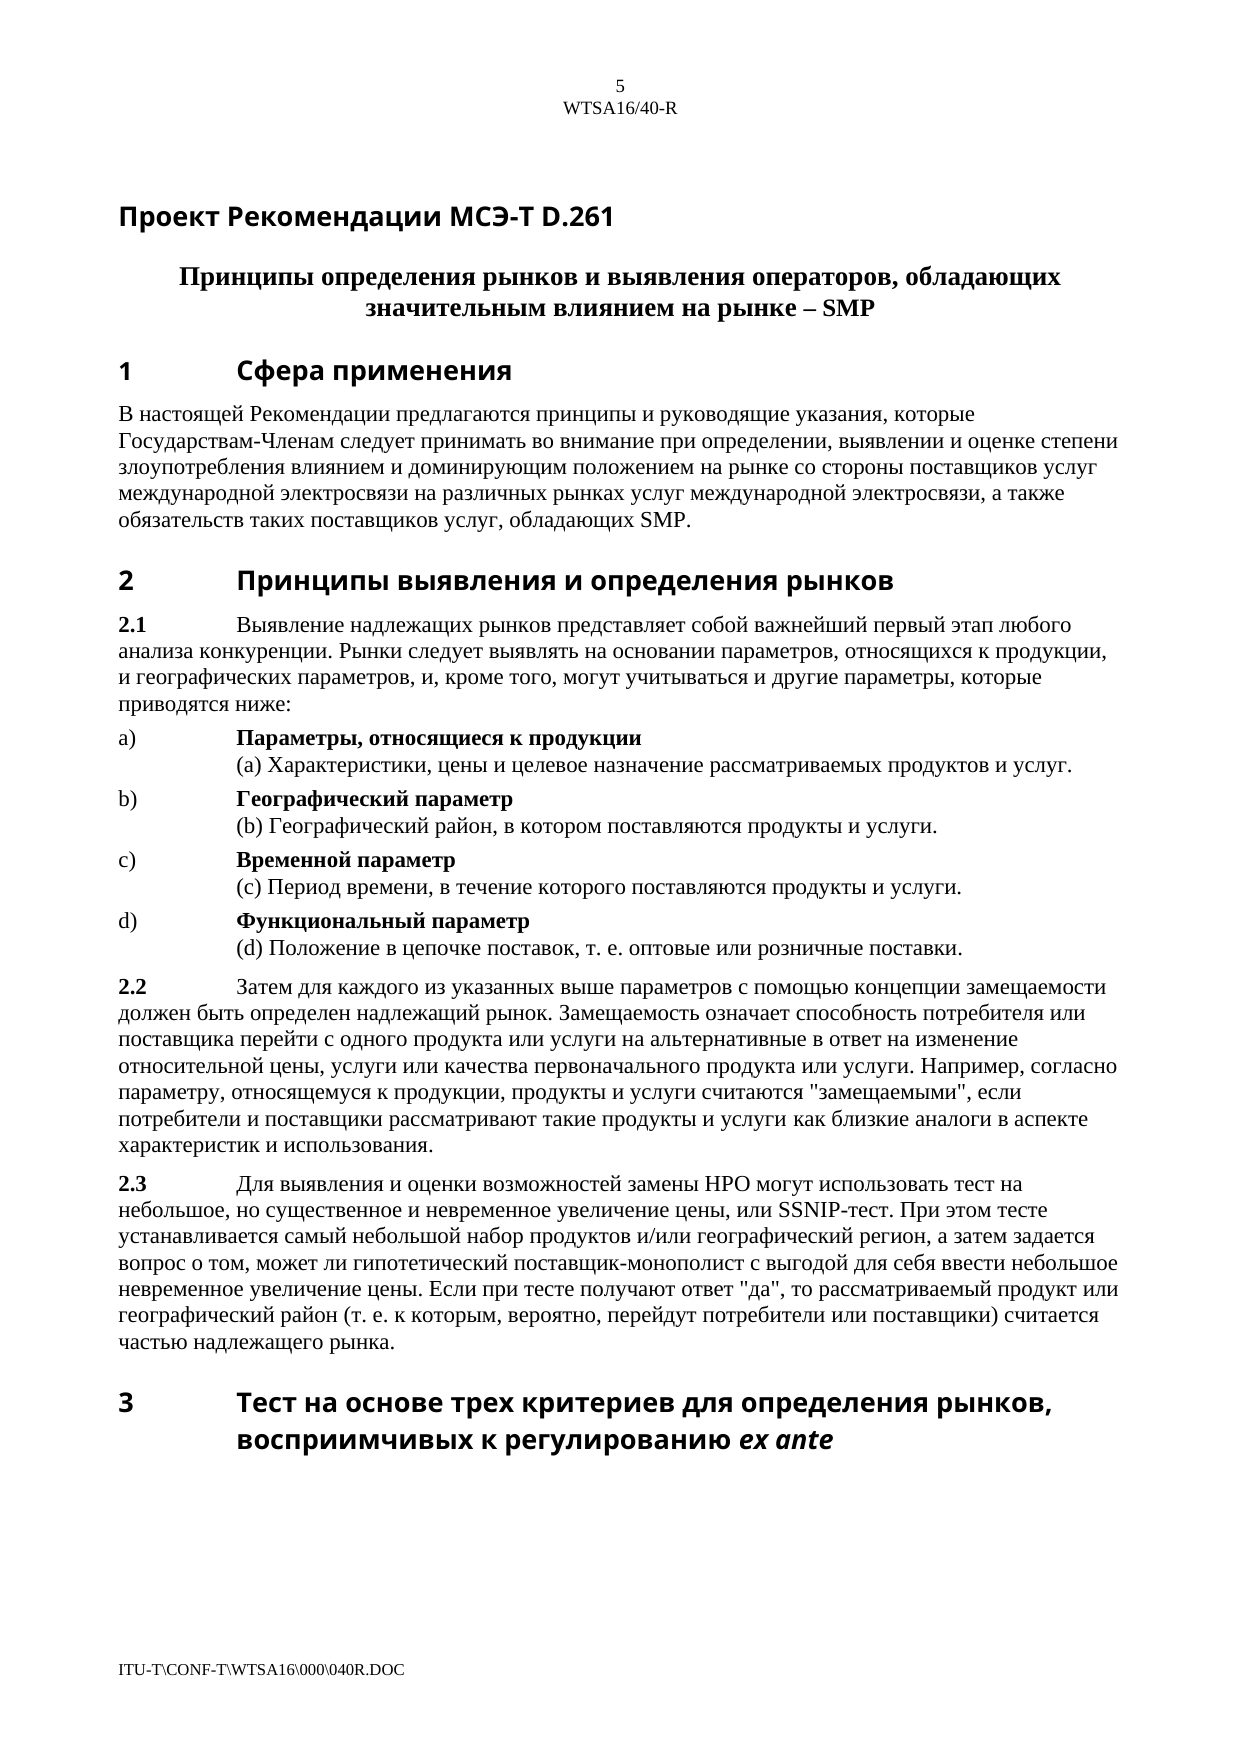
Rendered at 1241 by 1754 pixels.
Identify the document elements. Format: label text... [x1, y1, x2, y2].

text с) Временной параметр (c) Период времени, в течение которого поставляются продукты и услуги. [118, 847, 1122, 899]
text Проект Рекомендации МСЭ-T D.261 [118, 198, 1122, 234]
subtitle 1 Сфера применения [118, 351, 1122, 388]
text b) Географический параметр (b) Географический район, в котором поставляются продукты и услуги. [118, 786, 1122, 838]
text 2.1 Выявление надлежащих рынков представляет собой важнейший первый этап любого анализа конкуренции. Рынки следует выявлять на основании параметров, относящихся к продукции, и географических параметров, и, кроме того, могут учитываться и другие параметры, которые приводятся ниже: [118, 611, 1122, 716]
subtitle 2 Принципы выявления и определения рынков [118, 561, 1122, 598]
text a) Параметры, относящиеся к продукции (a) Характеристики, цены и целевое назначение рассматриваемых продуктов и услуг. [118, 724, 1122, 777]
title Принципы определения рынков и выявления операторов, обладающих значительным влиянием на рынке – SMP [118, 259, 1122, 322]
text В настоящей Рекомендации предлагаются принципы и руководящие указания, которые Государствам-Членам следует принимать во внимание при определении, выявлении и оценке степени злоупотребления влиянием и доминирующим положением на рынке со стороны поставщиков услуг международной электросвязи на различных рынках услуг международной электросвязи, а также обязательств таких поставщиков услуг, обладающих SMP. [118, 400, 1122, 532]
text 2.3 Для выявления и оценки возможностей замены НРО могут использовать тест на небольшое, но существенное и невременное увеличение цены, или SSNIP-тест. При этом тесте устанавливается самый небольшой набор продуктов и/или географический регион, а затем задается вопрос о том, может ли гипотетический поставщик-монополист с выгодой для себя ввести небольшое невременное увеличение цены. Если при тесте получают ответ "да", то рассматриваемый продукт или географический район (т. е. к которым, вероятно, перейдут потребители или поставщики) считается частью надлежащего рынка. [118, 1170, 1122, 1354]
subtitle 3 Тест на основе трех критериев для определения рынков, восприимчивых к регулированию ex ante [118, 1383, 1122, 1457]
text 2.2 Затем для каждого из указанных выше параметров с помощью концепции замещаемости должен быть определен надлежащий рынок. Замещаемость означает способность потребителя или поставщика перейти с одного продукта или услуги на альтернативные в ответ на изменение относительной цены, услуги или качества первоначального продукта или услуги. Например, согласно параметру, относящемуся к продукции, продукты и услуги считаются "замещаемыми", если потребители и поставщики рассматривают такие продукты и услуги как близкие аналоги в аспекте характеристик и использования. [118, 973, 1122, 1157]
text d) Функциональный параметр (d) Положение в цепочке поставок, т. е. оптовые или розничные поставки. [118, 908, 1122, 960]
